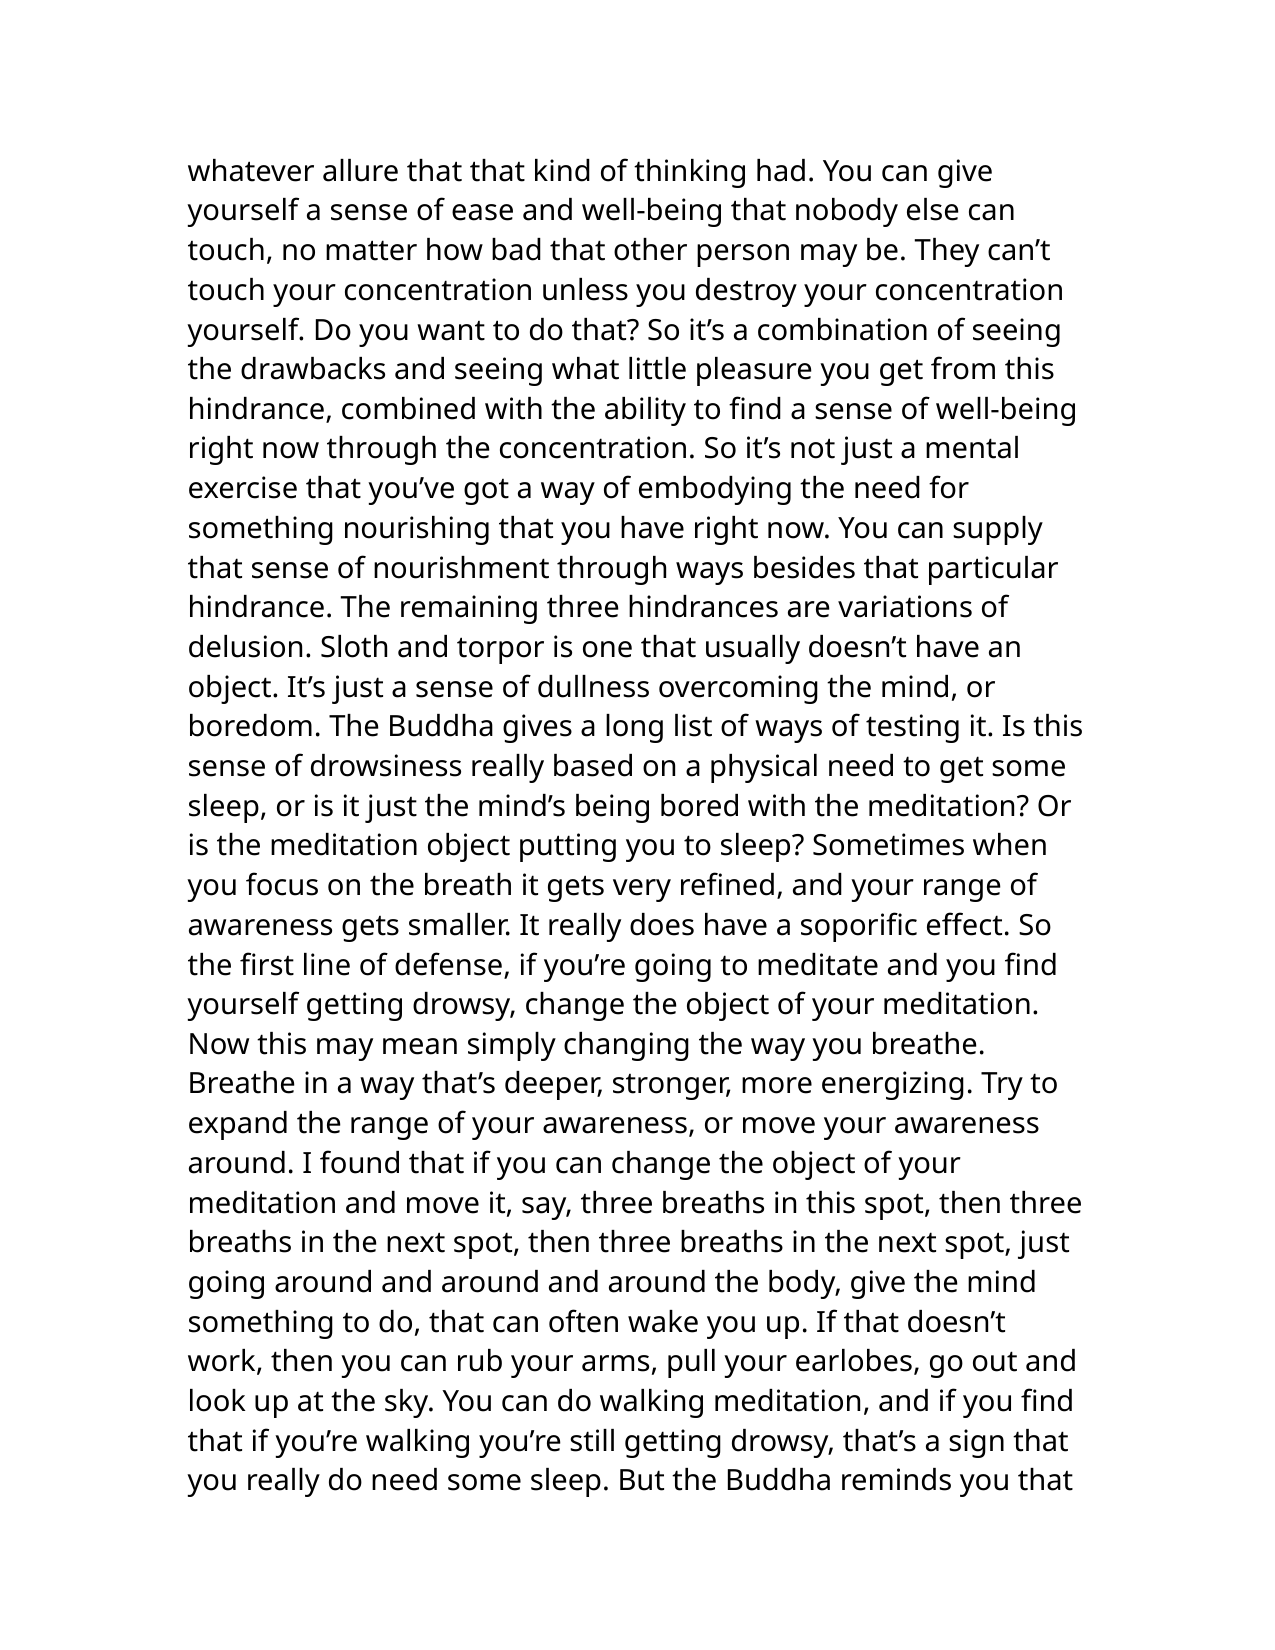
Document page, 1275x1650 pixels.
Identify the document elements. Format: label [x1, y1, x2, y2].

text [187, 150, 1087, 1499]
